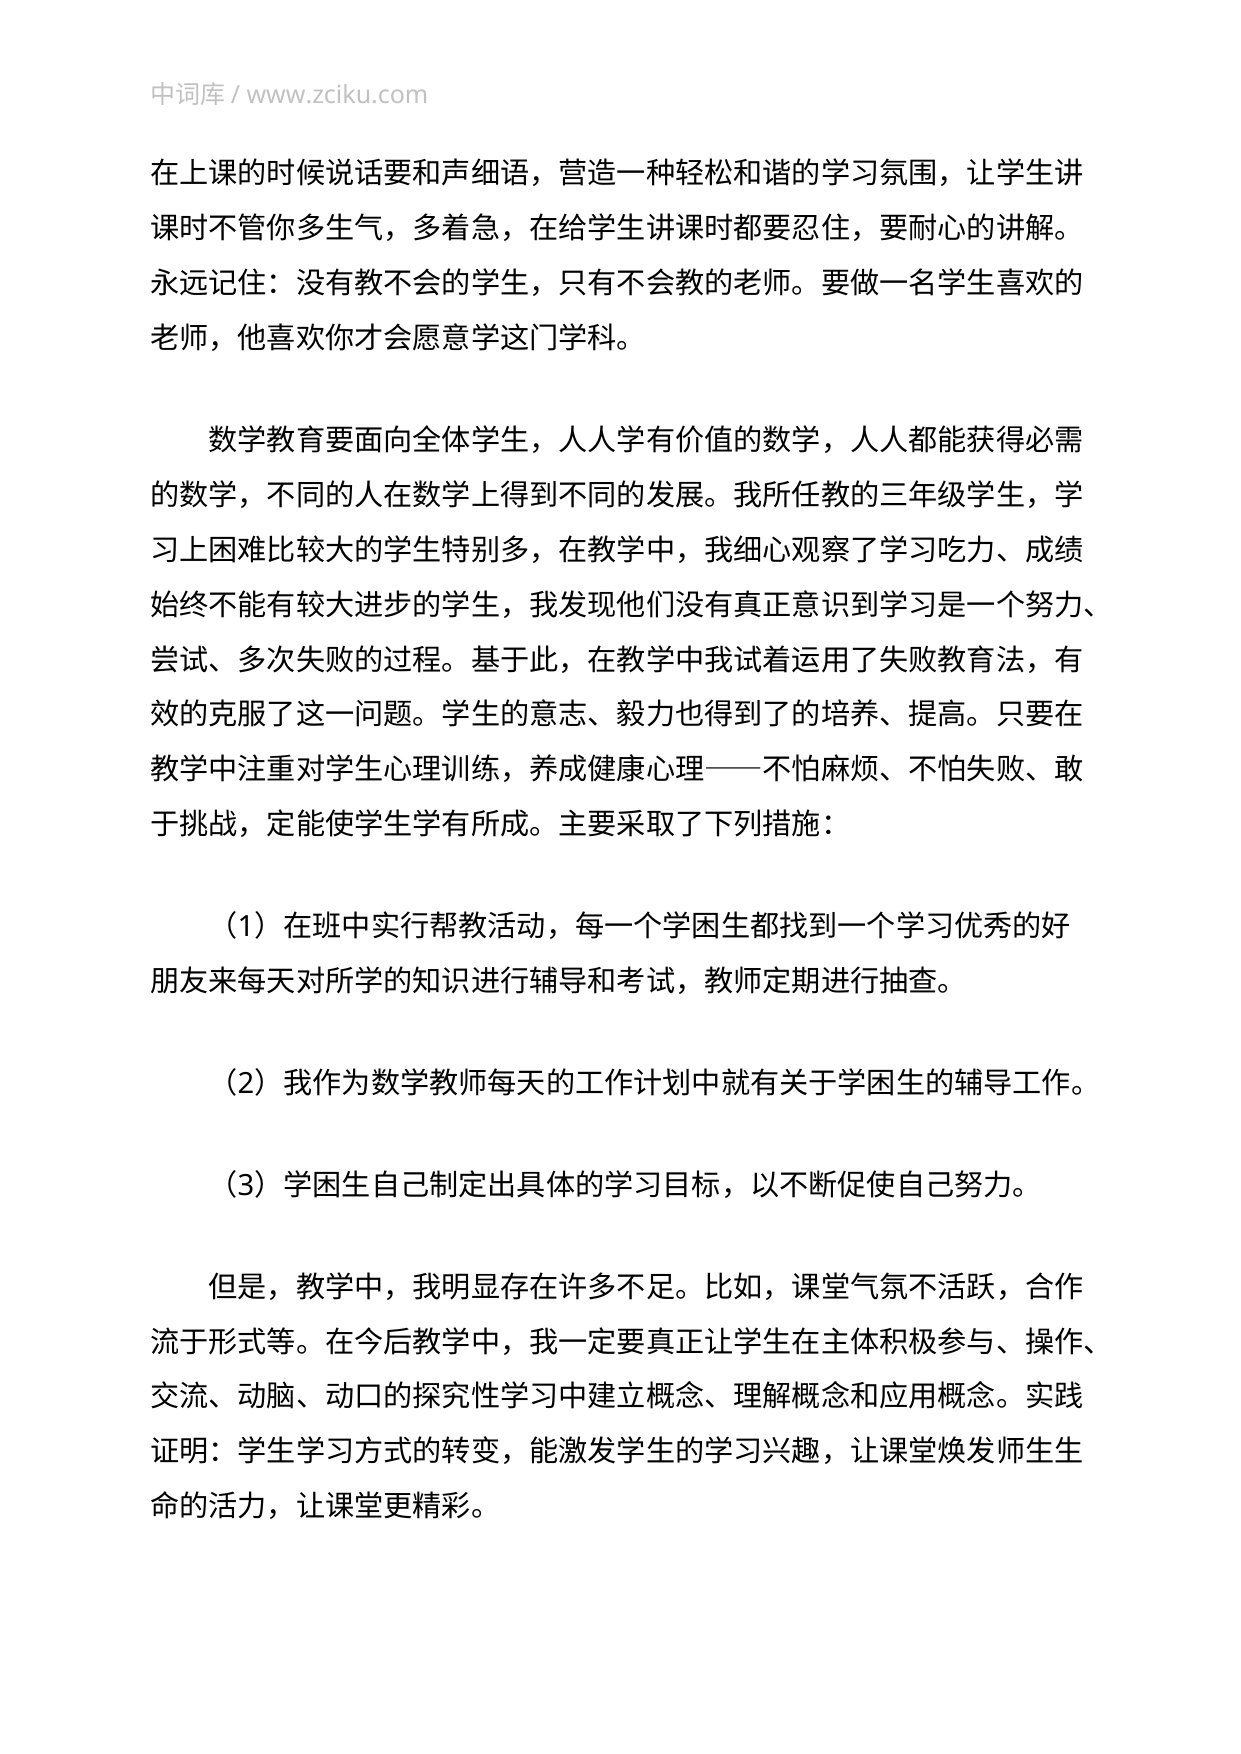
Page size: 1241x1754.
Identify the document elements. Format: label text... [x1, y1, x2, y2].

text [150, 150, 1090, 357]
text （3）学困生自己制定出具体的学习目标，以不断促使自己努力。 [150, 1161, 1090, 1204]
text 数学教育要面向全体学生，人人学有价值的数学，人人都能获得必需的数学，不同的人在数学上得到不同的发展。我所任教的三年级学生，学习上困难比较大的学生特别多，在教学中，我细心观察了学习吃力、成绩始终不能有较大进步的学生，我发现他们没有真正意识到学习是一个努力、尝试、多次失败的过程。基于此，在教学中我试着运用了失败教育法，有效的克服了这一问题。学生的意志、毅力也得到了的培养、提高。只要在教学中注重对学生心理训练，养成健康心理——不怕麻烦、不怕失败、敢于挑战，定能使学生学有所成。主要采取了下列措施： [150, 416, 1090, 843]
text （1）在班中实行帮教活动，每一个学困生都找到一个学习优秀的好朋友来每天对所学的知识进行辅导和考试，教师定期进行抽查。 [150, 902, 1090, 1000]
text （2）我作为数学教师每天的工作计划中就有关于学困生的辅导工作。 [150, 1059, 1090, 1102]
text 但是，教学中，我明显存在许多不足。比如，课堂气氛不活跃，合作流于形式等。在今后教学中，我一定要真正让学生在主体积极参与、操作、交流、动脑、动口的探究性学习中建立概念、理解概念和应用概念。实践证明：学生学习方式的转变，能激发学生的学习兴趣，让课堂焕发师生生命的活力，让课堂更精彩。 [150, 1263, 1090, 1525]
